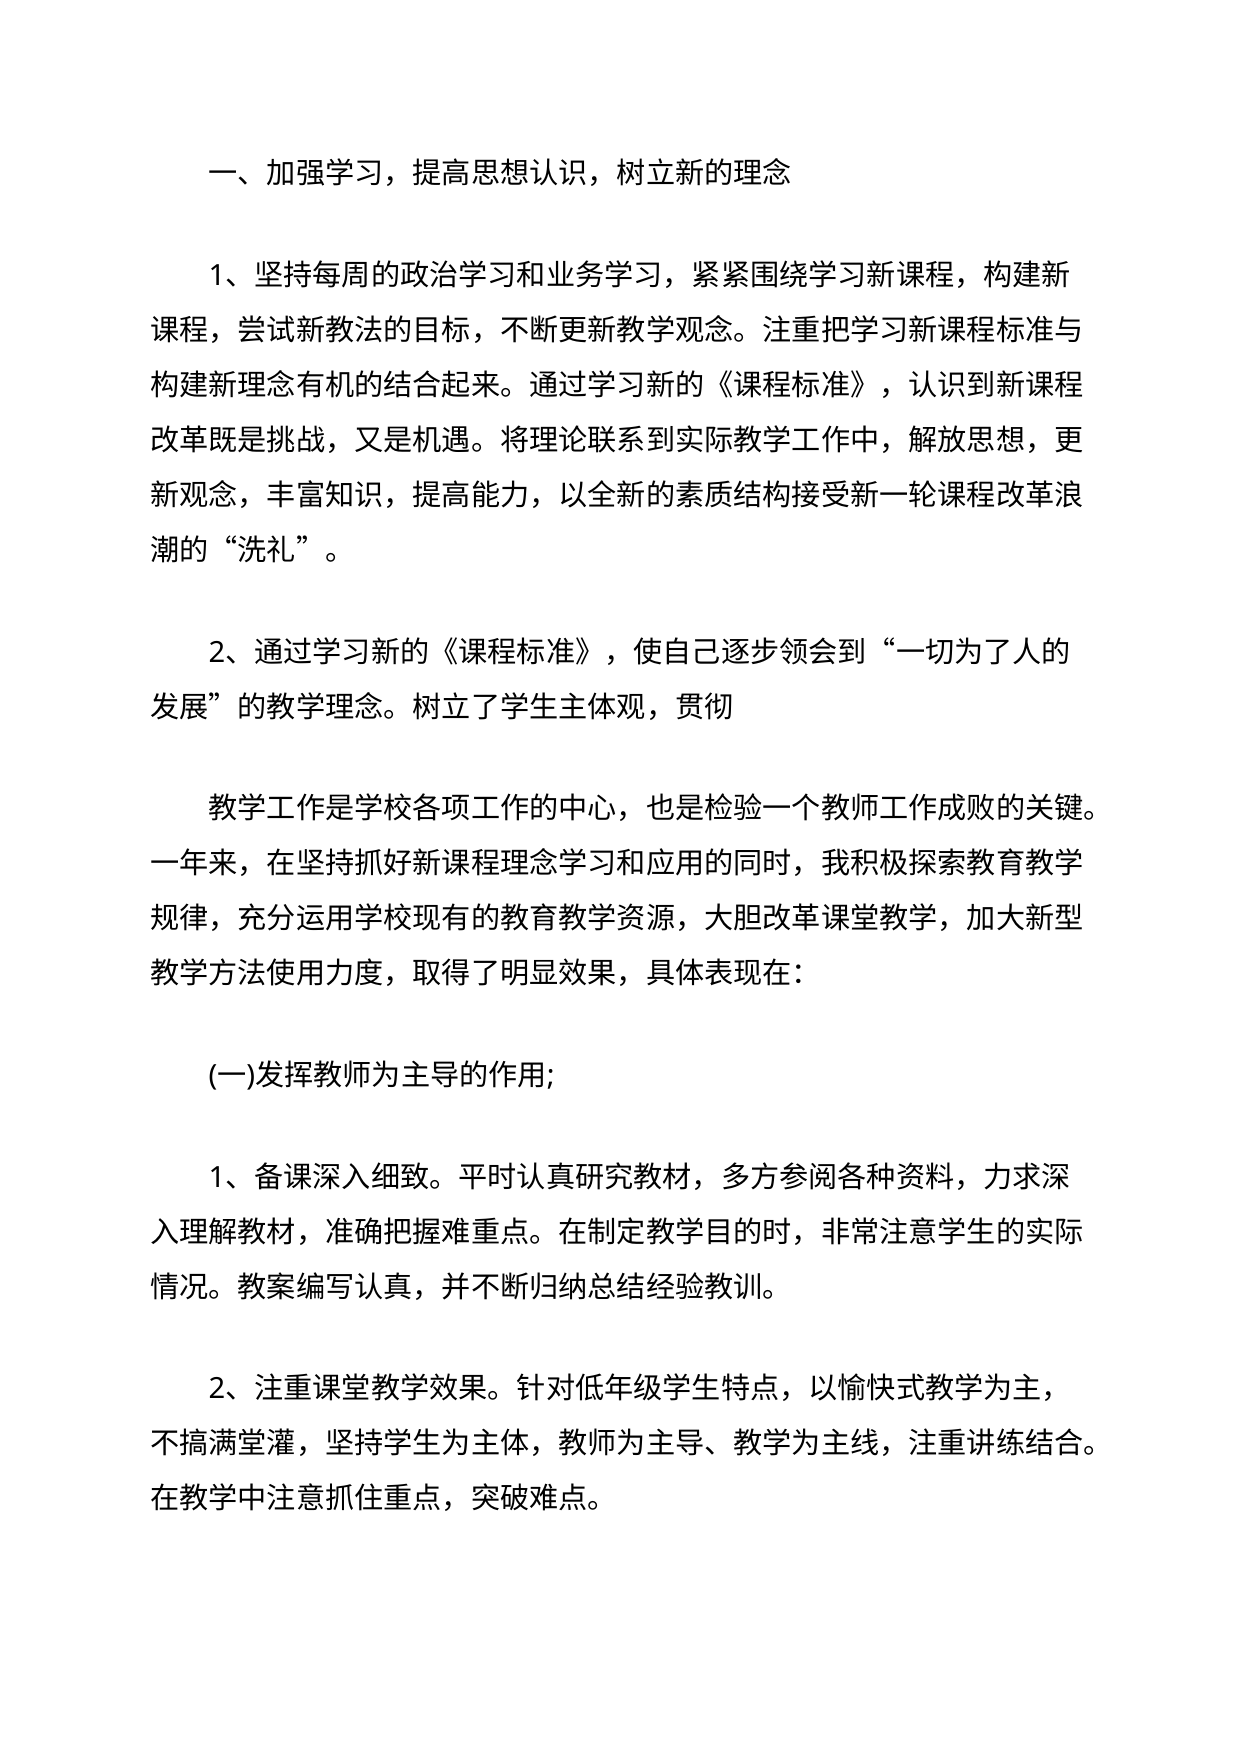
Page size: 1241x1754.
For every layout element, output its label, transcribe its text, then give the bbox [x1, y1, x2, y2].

text 1、备课深入细致。平时认真研究教材，多方参阅各种资料，力求深入理解教材，准确把握难重点。在制定教学目的时，非常注意学生的实际情况。教案编写认真，并不断归纳总结经验教训。 [150, 1153, 1090, 1306]
text 2、注重课堂教学效果。针对低年级学生特点，以愉快式教学为主，不搞满堂灌，坚持学生为主体，教师为主导、教学为主线，注重讲练结合。在教学中注意抓住重点，突破难点。 [150, 1365, 1090, 1517]
text 2、通过学习新的《课程标准》，使自己逐步领会到“一切为了人的发展”的教学理念。树立了学生主体观，贯彻 [150, 628, 1090, 725]
text 1、坚持每周的政治学习和业务学习，紧紧围绕学习新课程，构建新课程，尝试新教法的目标，不断更新教学观念。注重把学习新课程标准与构建新理念有机的结合起来。通过学习新的《课程标准》，认识到新课程改革既是挑战，又是机遇。将理论联系到实际教学工作中，解放思想，更新观念，丰富知识，提高能力，以全新的素质结构接受新一轮课程改革浪潮的“洗礼”。 [150, 252, 1090, 569]
text 一、加强学习，提高思想认识，树立新的理念 [150, 150, 1090, 192]
text 教学工作是学校各项工作的中心，也是检验一个教师工作成败的关键。一年来，在坚持抓好新课程理念学习和应用的同时，我积极探索教育教学规律，充分运用学校现有的教育教学资源，大胆改革课堂教学，加大新型教学方法使用力度，取得了明显效果，具体表现在： [150, 785, 1090, 992]
text (一)发挥教师为主导的作用; [150, 1051, 1090, 1094]
